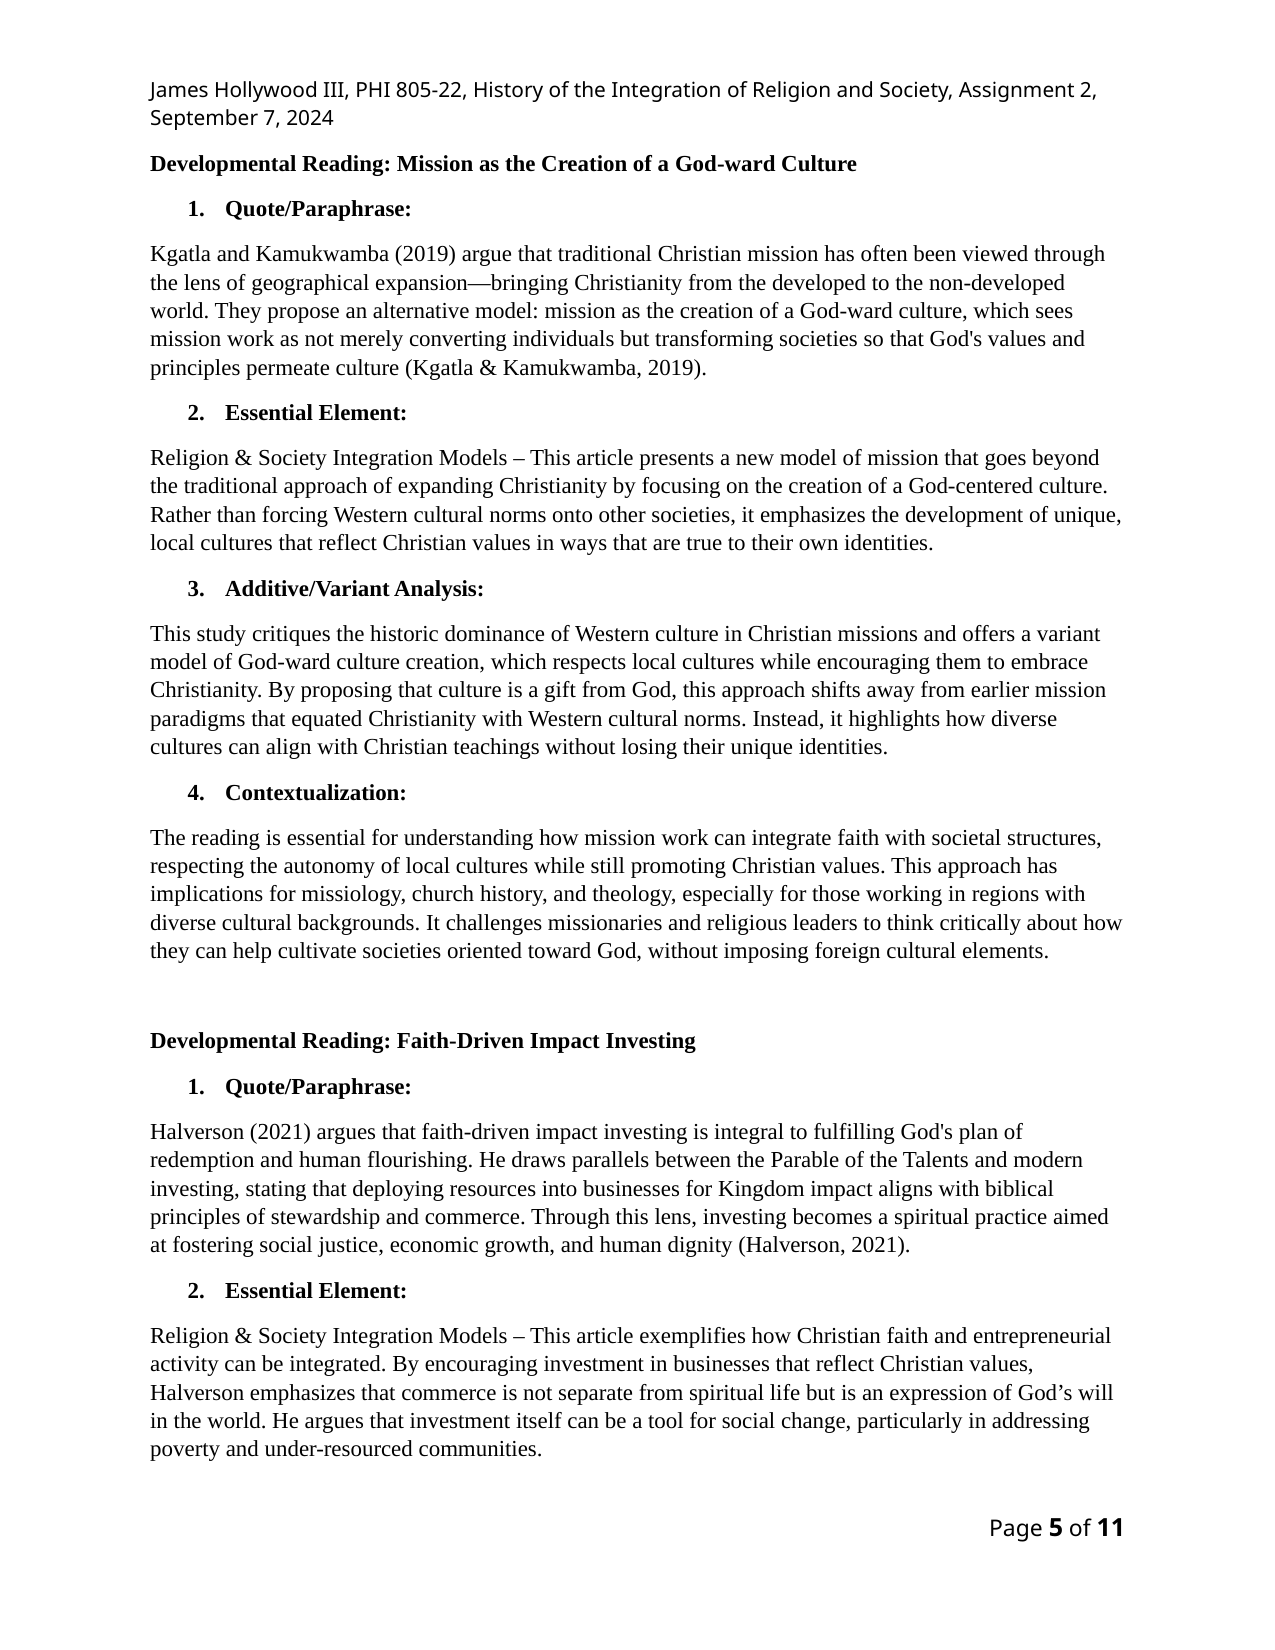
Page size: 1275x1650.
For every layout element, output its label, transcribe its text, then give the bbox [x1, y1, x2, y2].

text Religion & Society Integration Models – This article exemplifies how Christian faith and entrepreneurial activity can be integrated. By encouraging investment in businesses that reflect Christian values, Halverson emphasizes that commerce is not separate from spiritual life but is an expression of God’s will in the world. He argues that investment itself can be a tool for social change, particularly in addressing poverty and under-resourced communities. [150, 1322, 1125, 1462]
list Additive/Variant Analysis: [187, 574, 1125, 601]
text Religion & Society Integration Models – This article presents a new model of mission that goes beyond the traditional approach of expanding Christianity by focusing on the creation of a God-centered culture. Rather than forcing Western cultural norms onto other societies, it emphasizes the development of unique, local cultures that reflect Christian values in ways that are true to their own identities. [150, 444, 1125, 556]
text Halverson (2021) argues that faith-driven impact investing is integral to fulfilling God's plan of redemption and human flourishing. He draws parallels between the Parable of the Talents and modern investing, stating that deploying resources into businesses for Kingdom impact aligns with biblical principles of stewardship and commerce. Through this lens, investing becomes a spiritual practice aimed at fostering social justice, economic growth, and human dignity (Halverson, 2021). [150, 1118, 1125, 1258]
text Kgatla and Kamukwamba (2019) argue that traditional Christian mission has often been viewed through the lens of geographical expansion—bringing Christianity from the developed to the non-developed world. They propose an alternative model: mission as the creation of a God-ward culture, which sees mission work as not merely converting individuals but transforming societies so that God's values and principles permeate culture (Kgatla & Kamukwamba, 2019). [150, 240, 1125, 380]
list Quote/Paraphrase: [187, 195, 1125, 221]
text Developmental Reading: Mission as the Creation of a God-ward Culture [150, 150, 1125, 176]
list Contextualization: [187, 778, 1125, 805]
list Essential Element: [187, 1277, 1125, 1303]
list Quote/Paraphrase: [187, 1073, 1125, 1099]
text This study critiques the historic dominance of Western culture in Christian missions and offers a variant model of God-ward culture creation, which respects local cultures while encouraging them to embrace Christianity. By proposing that culture is a gift from God, this approach shifts away from earlier mission paradigms that equated Christianity with Western cultural norms. Instead, it highlights how diverse cultures can align with Christian teachings without losing their unique identities. [150, 620, 1125, 760]
list Essential Element: [187, 399, 1125, 425]
text Developmental Reading: Faith-Driven Impact Investing [150, 1028, 1125, 1054]
text The reading is essential for understanding how mission work can integrate faith with societal structures, respecting the autonomy of local cultures while still promoting Christian values. This approach has implications for missiology, church history, and theology, especially for those working in regions with diverse cultural backgrounds. It challenges missionaries and religious leaders to think critically about how they can help cultivate societies oriented toward God, without imposing foreign cultural elements. [150, 824, 1125, 964]
